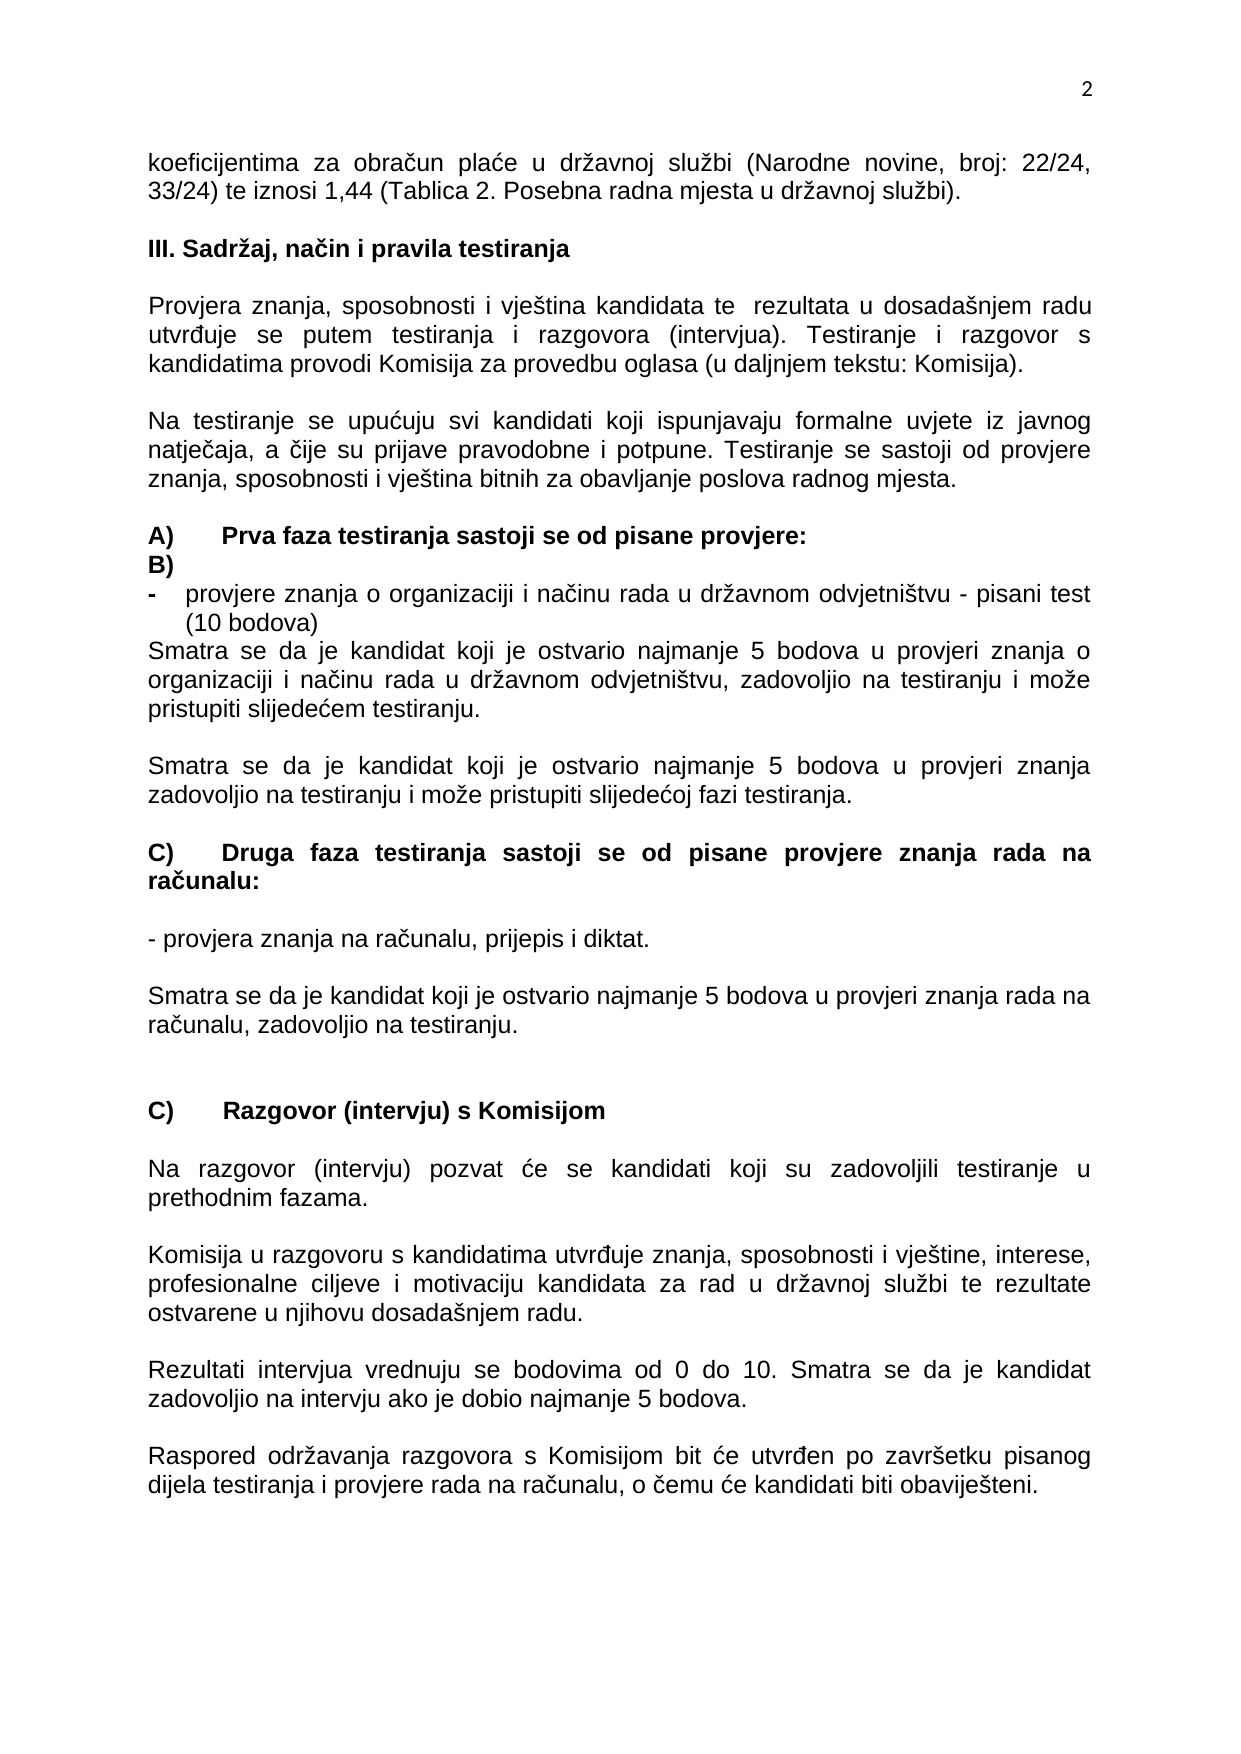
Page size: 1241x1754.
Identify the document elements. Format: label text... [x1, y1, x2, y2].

list Prva faza testiranja sastoji se od pisane provjere: [148, 521, 1093, 550]
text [148, 148, 1093, 205]
text Na testiranje se upućuju svi kandidati koji ispunjavaju formalne uvjete iz javnog natječaja, a čije su prijave pravodobne i potpune. Testiranje se sastoji od provjere znanja, sposobnosti i vještina bitnih za obavljanje poslova radnog mjesta. [148, 406, 1093, 493]
text Raspored održavanja razgovora s Komisijom bit će utvrđen po završetku pisanog dijela testiranja i provjere rada na računalu, o čemu će kandidati biti obaviješteni. [148, 1441, 1093, 1499]
text Komisija u razgovoru s kandidatima utvrđuje znanja, sposobnosti i vještine, interese, profesionalne ciljeve i motivaciju kandidata za rad u državnoj službi te rezultate ostvarene u njihovu dosadašnjem radu. [148, 1240, 1093, 1326]
list Druga faza testiranja sastoji se od pisane provjere znanja rada na računalu: [148, 838, 1093, 895]
text C) Razgovor (intervju) s Komisijom [148, 1096, 1093, 1125]
text Provjera znanja, sposobnosti i vještina kandidata te rezultata u dosadašnjem radu utvrđuje se putem testiranja i razgovora (intervjua). Testiranje i razgovor s kandidatima provodi Komisija za provedbu oglasa (u daljnjem tekstu: Komisija). [148, 291, 1093, 378]
text Smatra se da je kandidat koji je ostvario najmanje 5 bodova u provjeri znanja rada na računalu, zadovoljio na testiranju. [148, 981, 1093, 1039]
text III. Sadržaj, način i pravila testiranja [148, 234, 1093, 263]
text Smatra se da je kandidat koji je ostvario najmanje 5 bodova u provjeri znanja zadovoljio na testiranju i može pristupiti slijedećoj fazi testiranja. [148, 751, 1093, 809]
text Rezultati intervjua vrednuju se bodovima od 0 do 10. Smatra se da je kandidat zadovoljio na intervju ako je dobio najmanje 5 bodova. [148, 1355, 1093, 1413]
text - provjera znanja na računalu, prijepis i diktat. [148, 924, 1093, 953]
list provjere znanja o organizaciji i načinu rada u državnom odvjetništvu - pisani test (10 bodova) [148, 579, 1093, 636]
text Smatra se da je kandidat koji je ostvario najmanje 5 bodova u provjeri znanja o organizaciji i načinu rada u državnom odvjetništvu, zadovoljio na testiranju i može pristupiti slijedećem testiranju. [148, 636, 1093, 723]
text Na razgovor (intervju) pozvat će se kandidati koji su zadovoljili testiranje u prethodnim fazama. [148, 1154, 1093, 1211]
